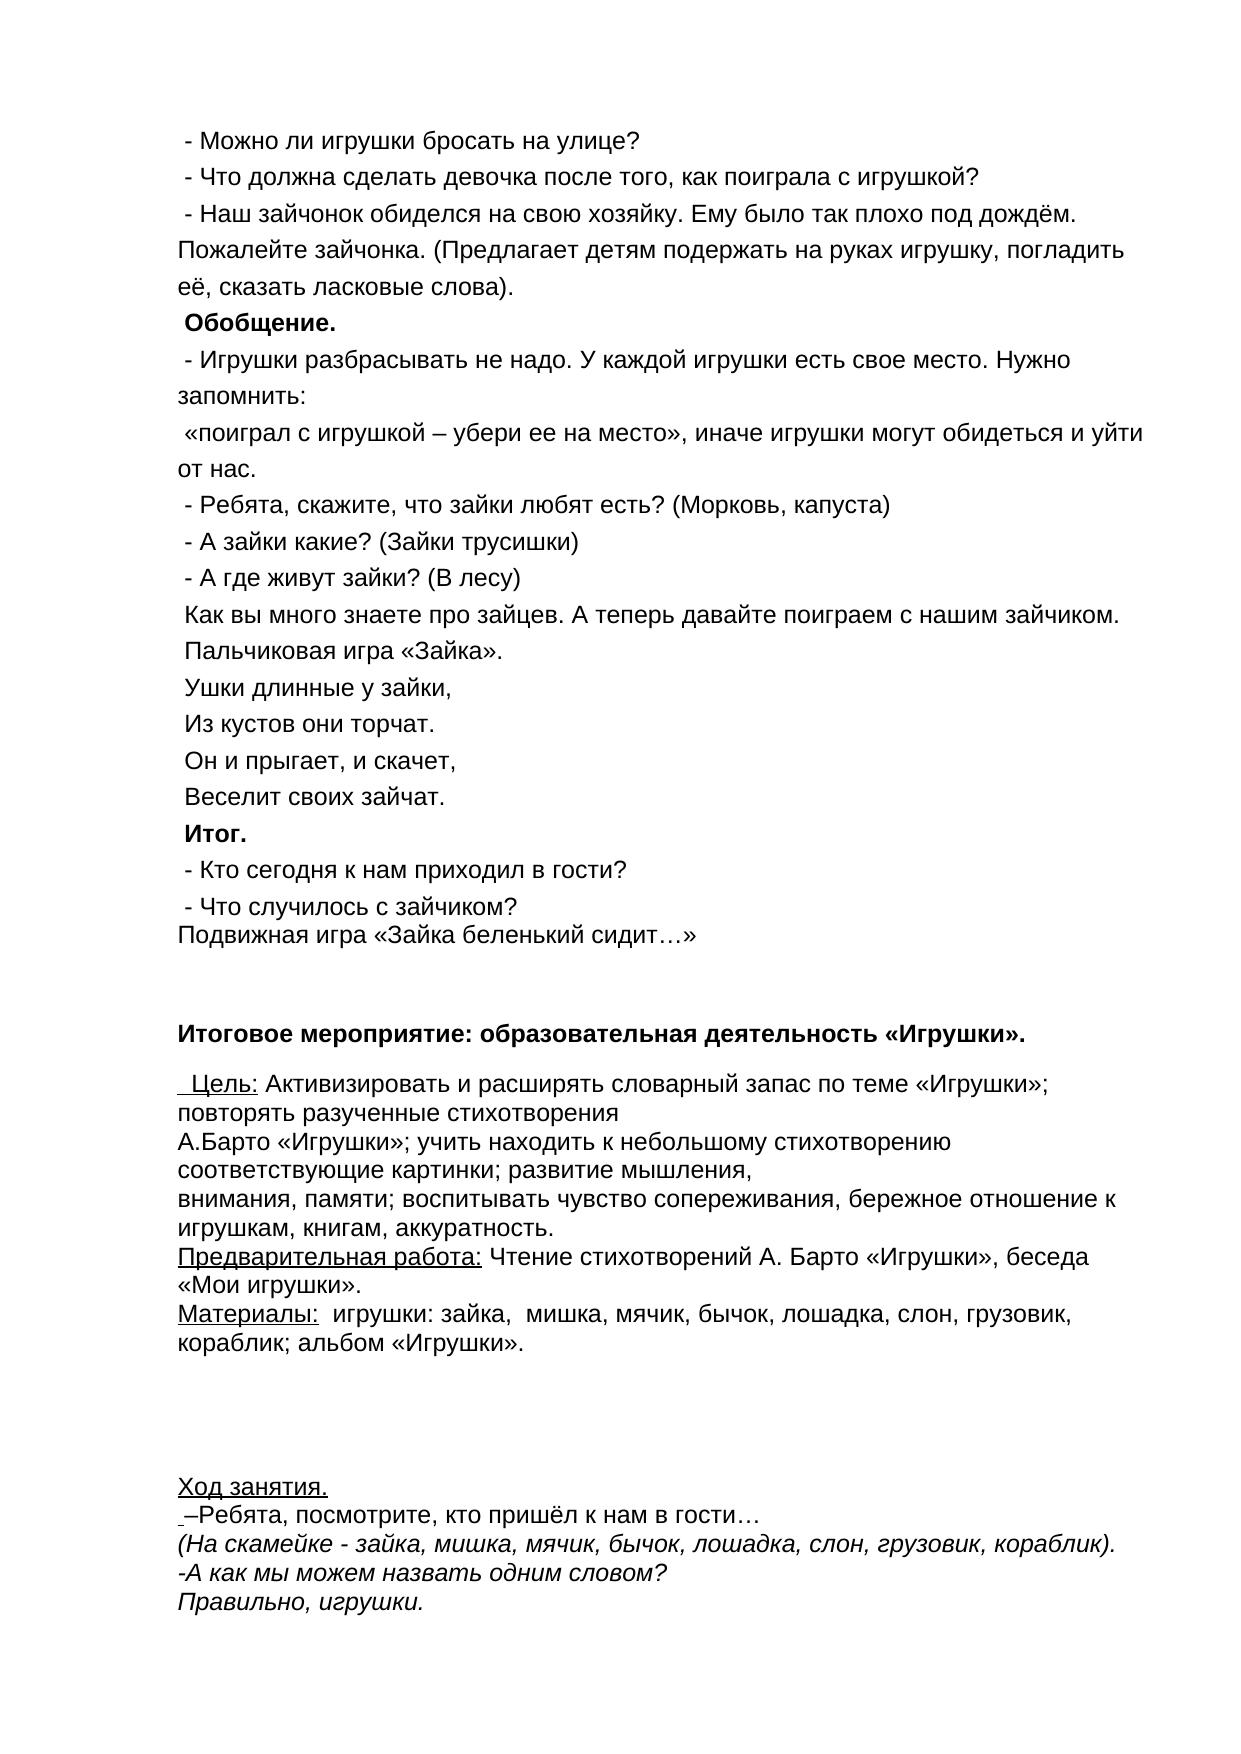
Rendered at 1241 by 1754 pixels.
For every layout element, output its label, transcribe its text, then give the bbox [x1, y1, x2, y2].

text - Игрушки разбрасывать не надо. У каждой игрушки есть свое место. Нужно запомнить: [177, 337, 1152, 410]
text (На скамейке - зайка, мишка, мячик, бычок, лошадка, слон, грузовик, кораблик). [177, 1529, 1152, 1558]
text - А зайки какие? (Зайки трусишки) [177, 519, 1152, 556]
text Ушки длинные у зайки, [177, 665, 1152, 701]
text Обобщение. [177, 300, 1152, 337]
text Из кустов они торчат. [177, 701, 1152, 738]
text внимания, памяти; воспитывать чувство сопереживания, бережное отношение к игрушкам, книгам, аккуратность. [177, 1184, 1152, 1241]
text Пальчиковая игра «Зайка». [177, 628, 1152, 665]
text Подвижная игра «Зайка беленький сидит…» [177, 920, 1152, 949]
text - Ребята, скажите, что зайки любят есть? (Морковь, капуста) [177, 483, 1152, 519]
text –Ребята, посмотрите, кто пришёл к нам в гости… [177, 1500, 1152, 1529]
text Итог. [177, 811, 1152, 847]
text Материалы: игрушки: зайка, мишка, мячик, бычок, лошадка, слон, грузовик, кораблик; альбом «Игрушки». [177, 1299, 1152, 1356]
text Правильно, игрушки. [177, 1586, 1152, 1615]
text Ход занятия. [177, 1471, 1152, 1500]
text Веселит своих зайчат. [177, 774, 1152, 811]
text - А где живут зайки? (В лесу) [177, 556, 1152, 592]
text - Можно ли игрушки бросать на улице? [177, 118, 1152, 154]
text Итоговое мероприятие: образовательная деятельность «Игрушки». [177, 1019, 1152, 1048]
text Цель: Активизировать и расширять словарный запас по теме «Игрушки»; повторять разученные стихотворения [177, 1069, 1152, 1126]
text А.Барто «Игрушки»; учить находить к небольшому стихотворению соответствующие картинки; развитие мышления, [177, 1126, 1152, 1184]
text Предварительная работа: Чтение стихотворений А. Барто «Игрушки», беседа «Мои игрушки». [177, 1241, 1152, 1299]
text Как вы много знаете про зайцев. А теперь давайте поиграем с нашим зайчиком. [177, 592, 1152, 628]
text - Что случилось с зайчиком? [177, 884, 1152, 920]
text - Кто сегодня к нам приходил в гости? [177, 847, 1152, 884]
text Он и прыгает, и скачет, [177, 738, 1152, 774]
text «поиграл с игрушкой – убери ее на место», иначе игрушки могут обидеться и уйти от нас. [177, 410, 1152, 483]
text - Наш зайчонок обиделся на свою хозяйку. Ему было так плохо под дождём. Пожалейте зайчонка. (Предлагает детям подержать на руках игрушку, погладить её, сказать ласковые слова). [177, 191, 1152, 300]
text -А как мы можем назвать одним словом? [177, 1558, 1152, 1586]
text - Что должна сделать девочка после того, как поиграла с игрушкой? [177, 154, 1152, 191]
